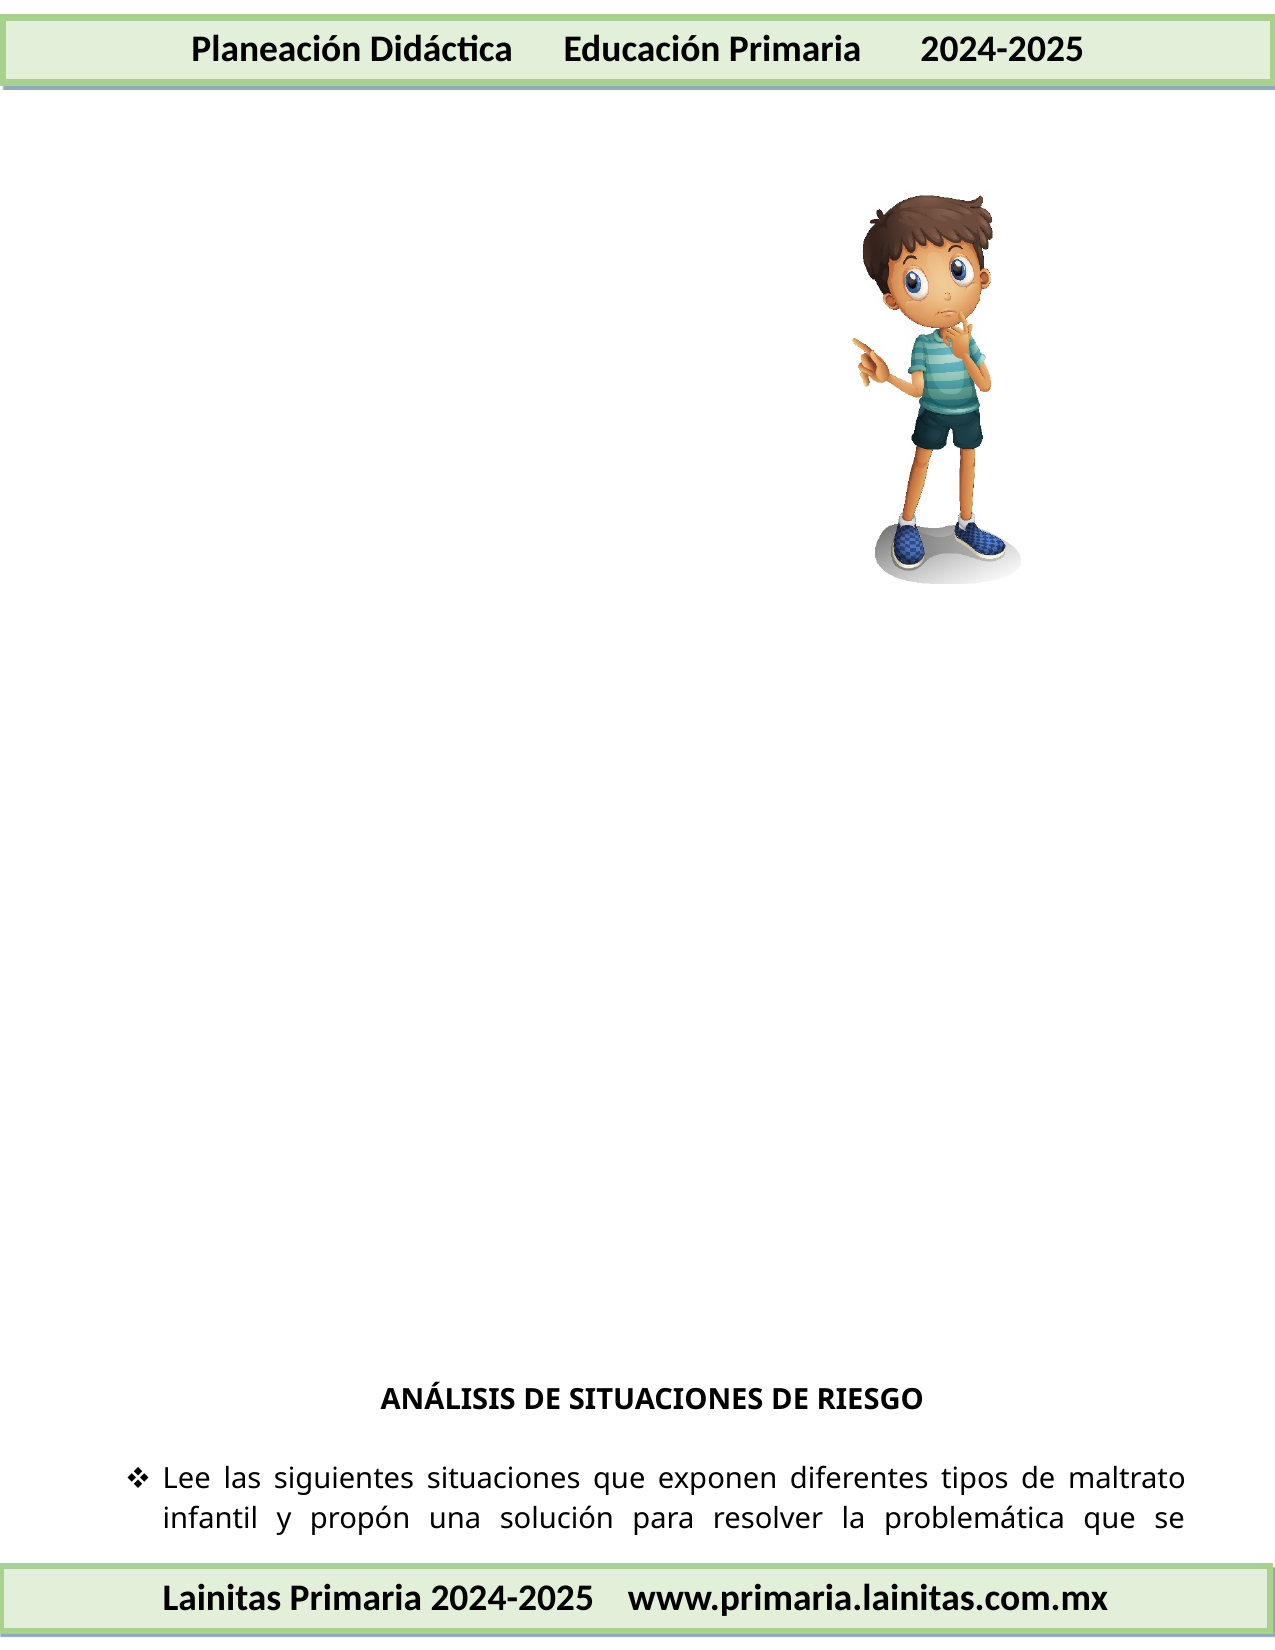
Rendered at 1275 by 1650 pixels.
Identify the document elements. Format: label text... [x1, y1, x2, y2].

text ANÁLISIS DE SITUACIONES DE RIESGO [118, 1378, 1186, 1418]
picture [838, 178, 1037, 603]
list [125, 1458, 1186, 1537]
